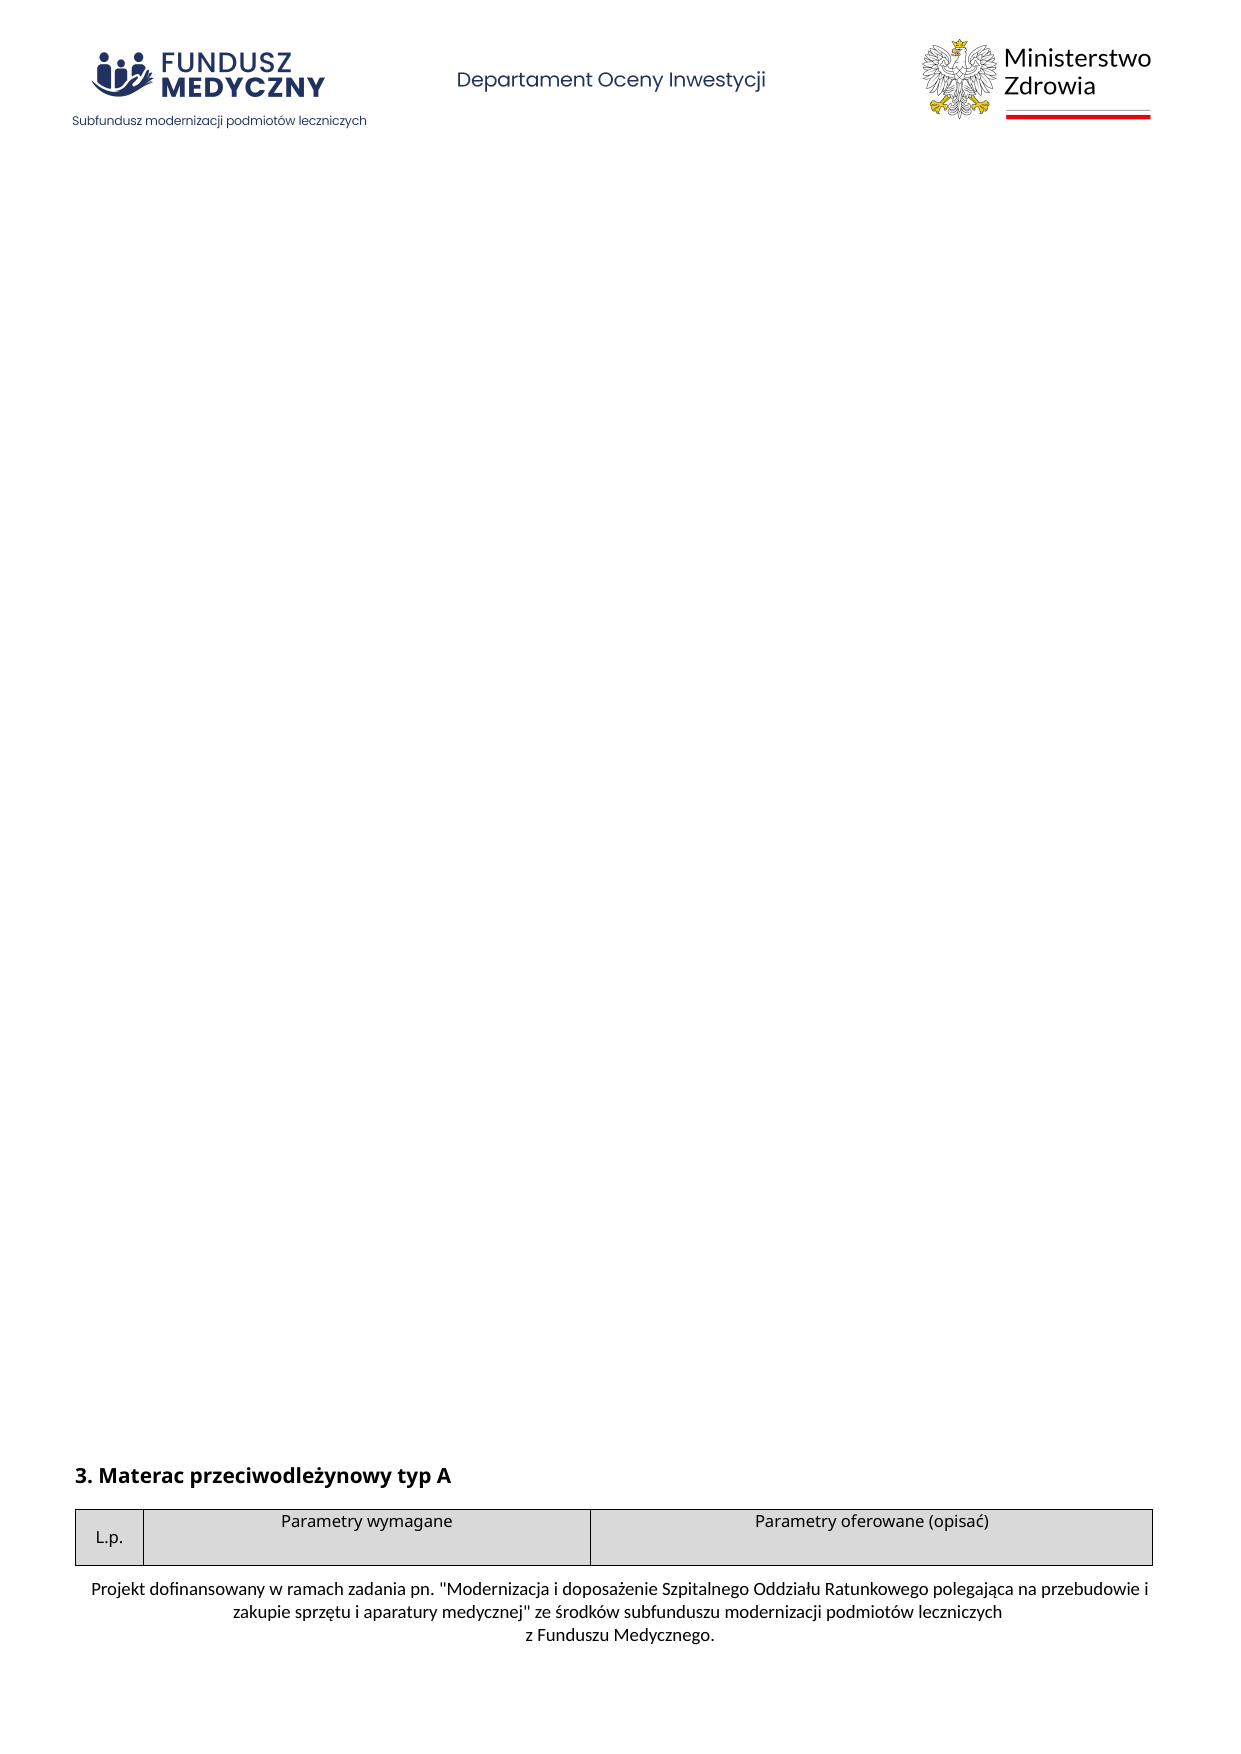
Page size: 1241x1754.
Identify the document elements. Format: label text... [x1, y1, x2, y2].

table_header L.p. [76, 1510, 143, 1565]
table_header Parametry oferowane (opisać) [591, 1510, 1152, 1565]
table_header Parametry wymagane [144, 1510, 590, 1565]
picture [0, 1, 1241, 157]
text 3. Materac przeciwodleżynowy typ A [75, 1461, 1165, 1490]
